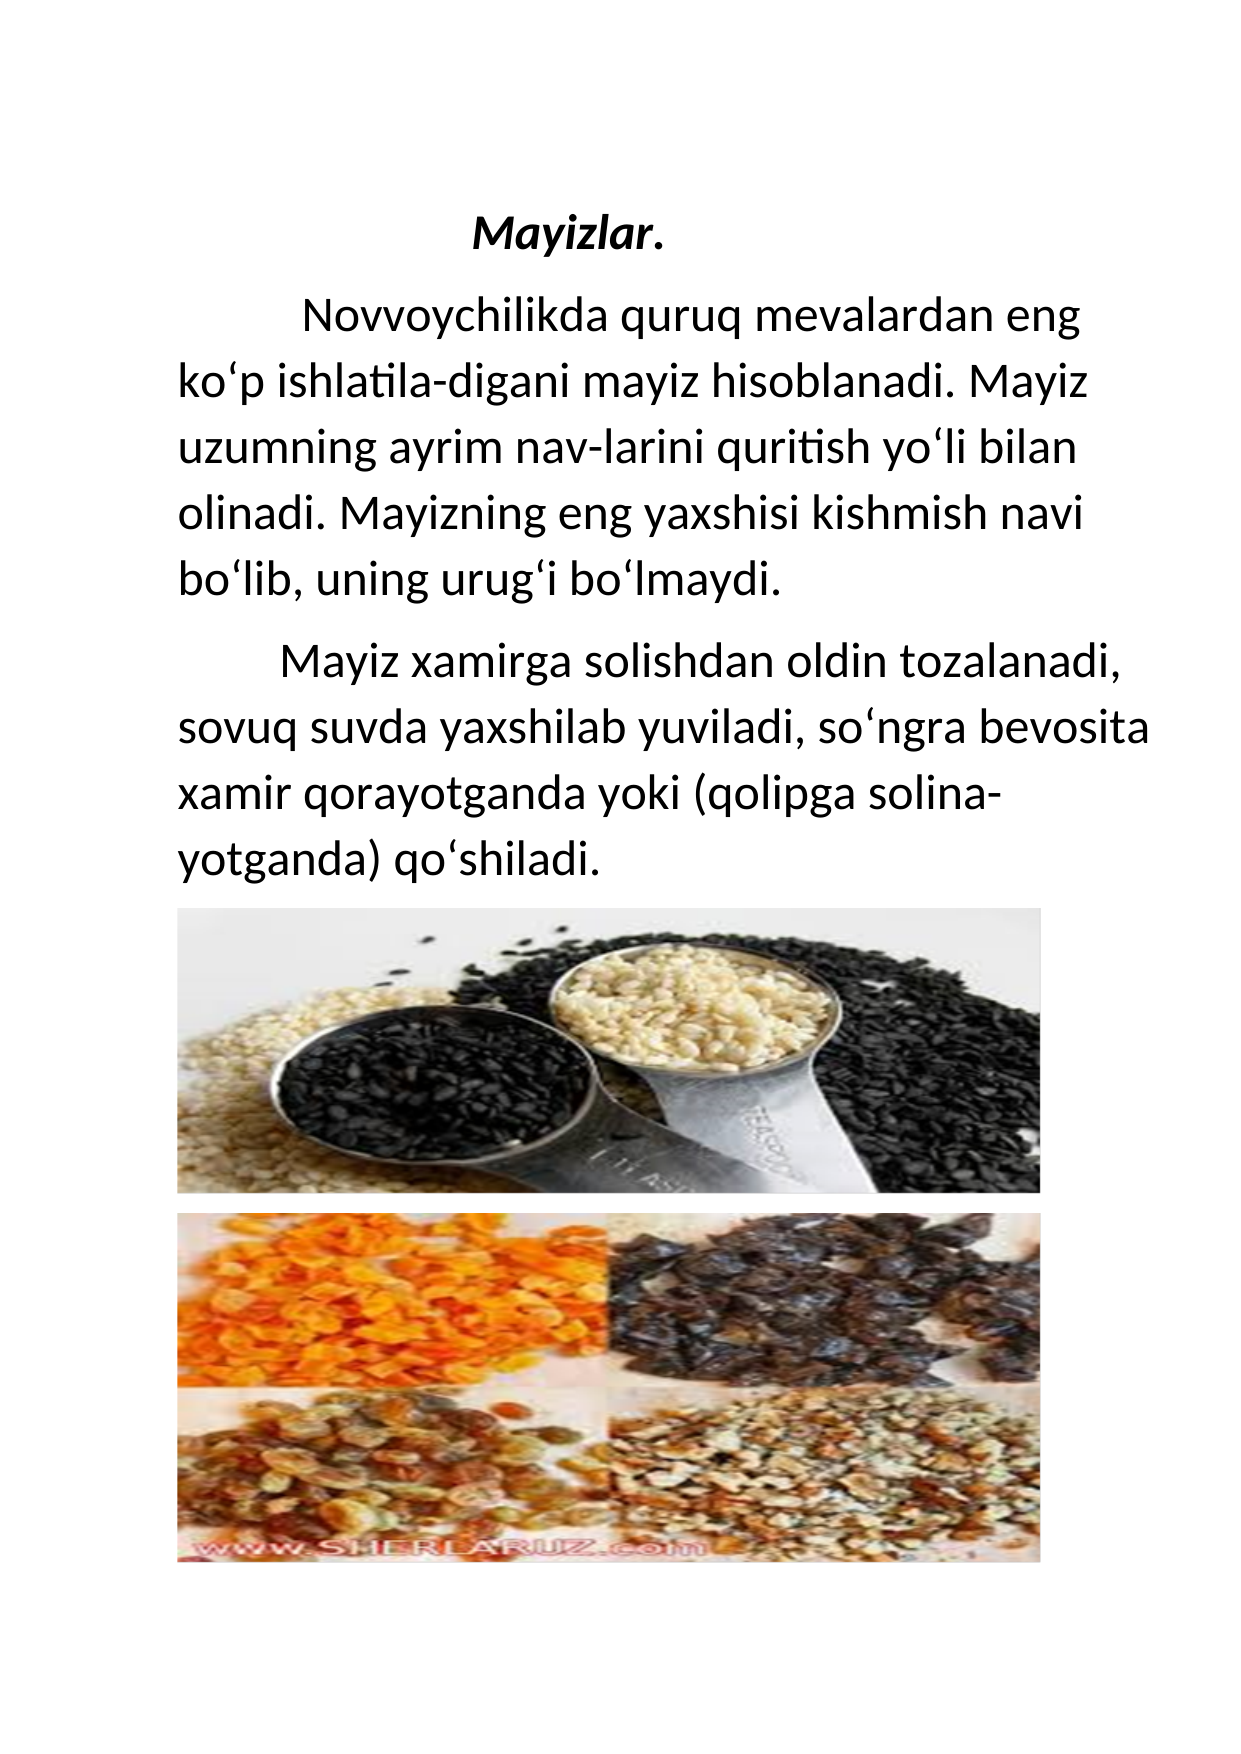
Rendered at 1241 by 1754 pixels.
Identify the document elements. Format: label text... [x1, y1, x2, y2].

text Mayizlar. [177, 201, 1152, 262]
picture [177, 908, 1042, 1195]
text Novvoychilikda quruq mevalardan eng ko‘p ishlatila-digani mayiz hisoblanadi. Mayiz uzumning ayrim nav-larini quritish yo‘li bilan olinadi. Mayizning eng yaxshisi kishmish navi bo‘lib, uning urug‘i bo‘lmaydi. [177, 283, 1152, 607]
picture [177, 1213, 1042, 1564]
text Mayiz xamirga solishdan oldin tozalanadi, sovuq suvda yaxshilab yuviladi, so‘ngra bevosita xamir qorayotganda yoki (qolipga solina-yotganda) qo‘shiladi. [177, 629, 1152, 887]
